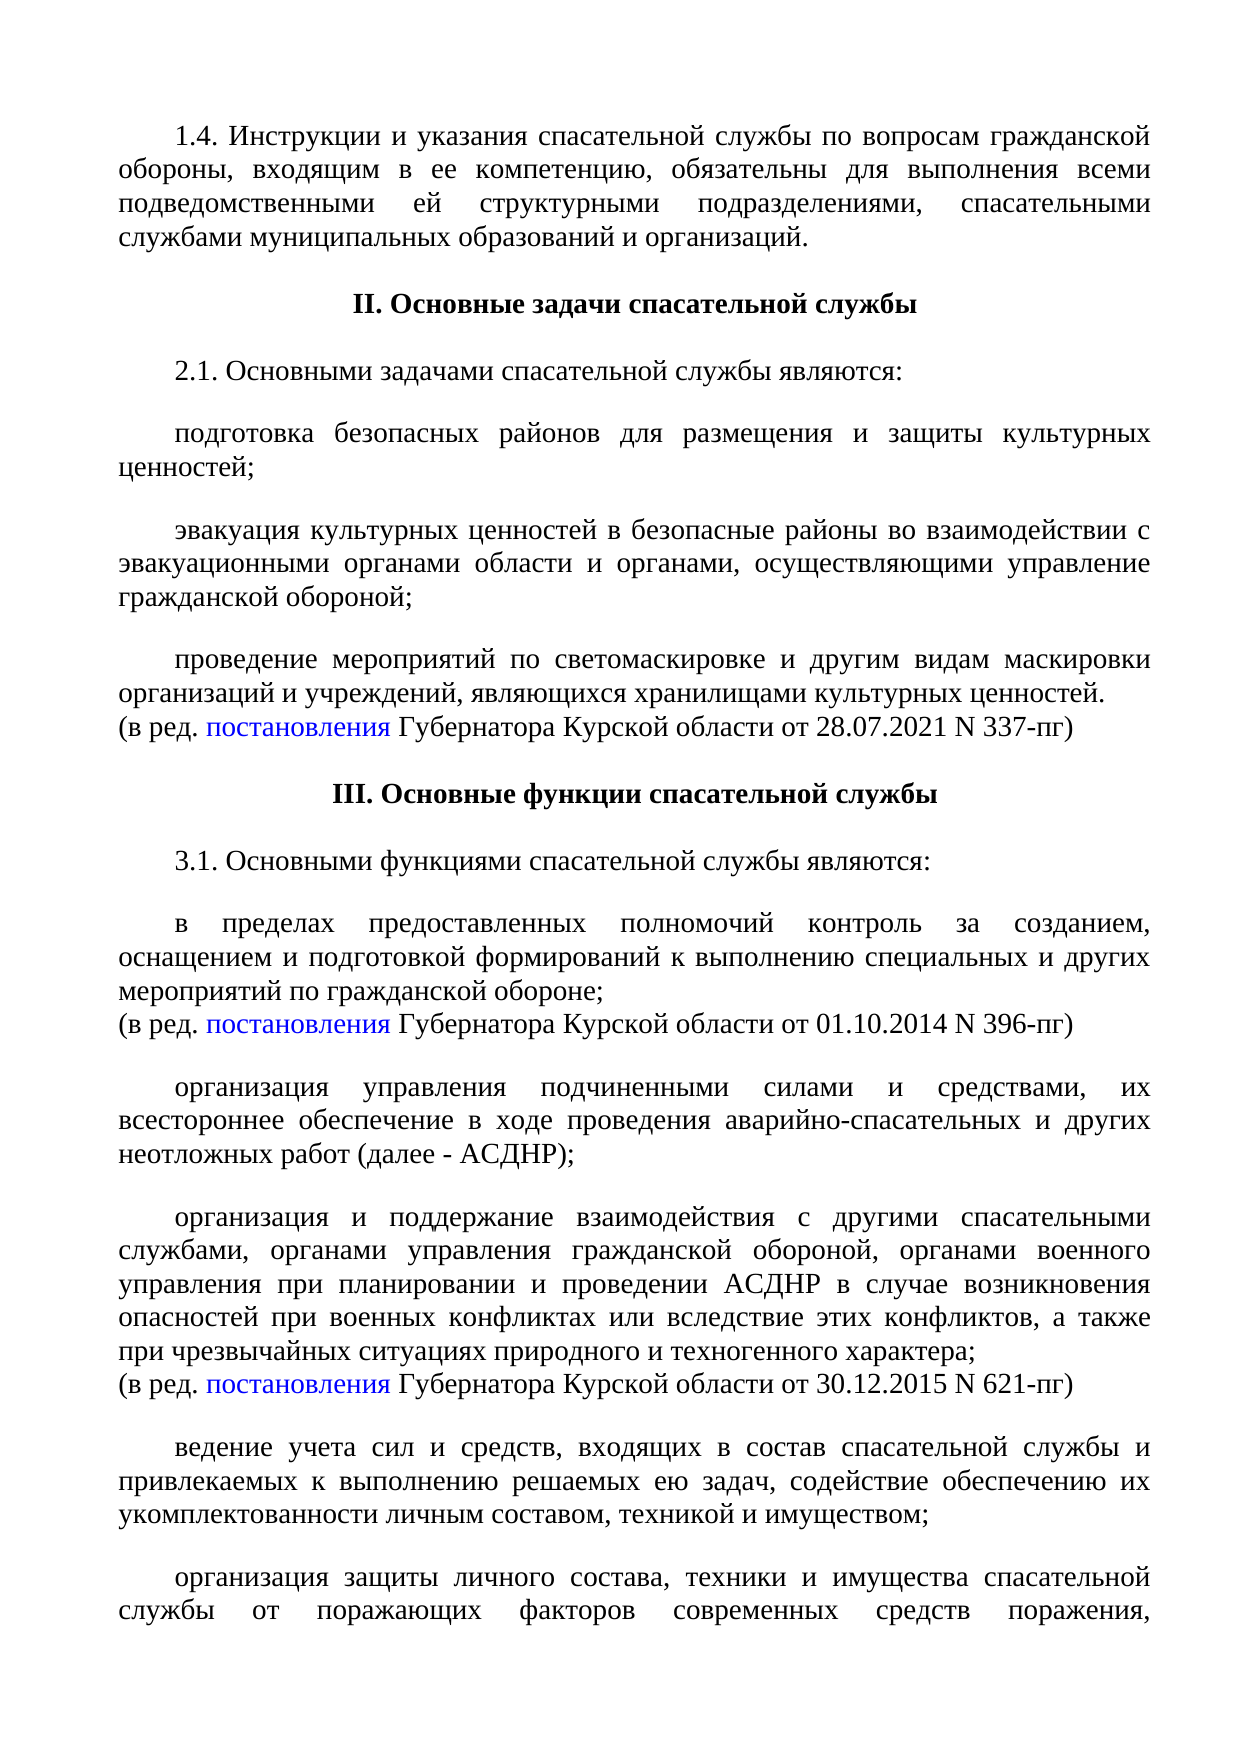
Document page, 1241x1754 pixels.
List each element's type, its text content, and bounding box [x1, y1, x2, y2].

text организация управления подчиненными силами и средствами, их всестороннее обеспечение в ходе проведения аварийно-спасательных и других неотложных работ (далее - АСДНР); [118, 1069, 1152, 1169]
text (в ред. постановления Губернатора Курской области от 01.10.2014 N 396-пг) [118, 1006, 1152, 1040]
text подготовка безопасных районов для размещения и защиты культурных ценностей; [118, 416, 1152, 483]
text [118, 1559, 1152, 1626]
text проведение мероприятий по светомаскировке и другим видам маскировки организаций и учреждений, являющихся хранилищами культурных ценностей. [118, 642, 1152, 709]
text (в ред. постановления Губернатора Курской области от 30.12.2015 N 621-пг) [118, 1366, 1152, 1400]
text эвакуация культурных ценностей в безопасные районы во взаимодействии с эвакуационными органами области и органами, осуществляющими управление гражданской обороной; [118, 512, 1152, 612]
text 2.1. Основными задачами спасательной службы являются: [118, 353, 1152, 386]
title II. Основные задачи спасательной службы [118, 286, 1152, 319]
text в пределах предоставленных полномочий контроль за созданием, оснащением и подготовкой формирований к выполнению специальных и других мероприятий по гражданской обороне; [118, 906, 1152, 1006]
text 1.4. Инструкции и указания спасательной службы по вопросам гражданской обороны, входящим в ее компетенцию, обязательны для выполнения всеми подведомственными ей структурными подразделениями, спасательными службами муниципальных образований и организаций. [118, 118, 1152, 252]
title III. Основные функции спасательной службы [118, 776, 1152, 809]
text 3.1. Основными функциями спасательной службы являются: [118, 843, 1152, 876]
text организация и поддержание взаимодействия с другими спасательными службами, органами управления гражданской обороной, органами военного управления при планировании и проведении АСДНР в случае возникновения опасностей при военных конфликтах или вследствие этих конфликтов, а также при чрезвычайных ситуациях природного и техногенного характера; [118, 1199, 1152, 1366]
text (в ред. постановления Губернатора Курской области от 28.07.2021 N 337-пг) [118, 709, 1152, 742]
text ведение учета сил и средств, входящих в состав спасательной службы и привлекаемых к выполнению решаемых ею задач, содействие обеспечению их укомплектованности личным составом, техникой и имуществом; [118, 1429, 1152, 1530]
